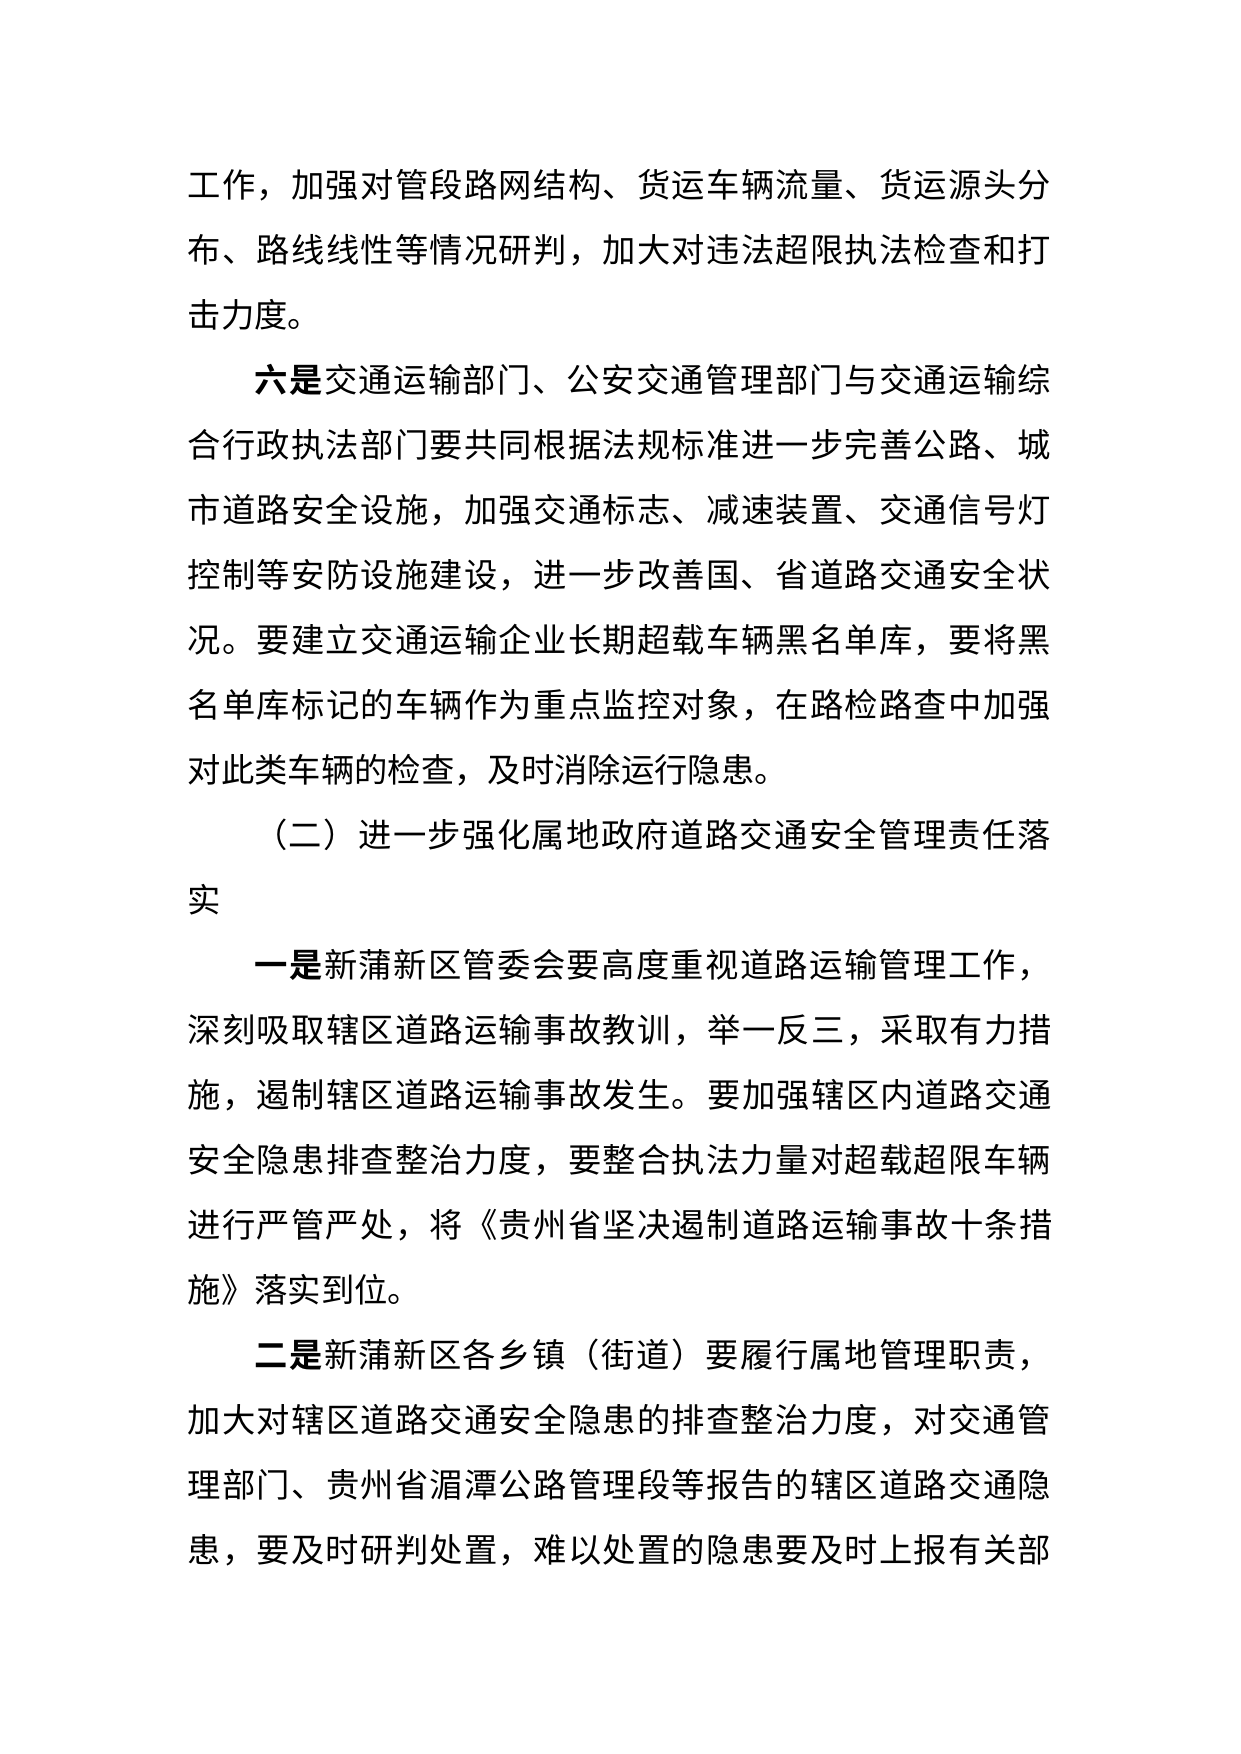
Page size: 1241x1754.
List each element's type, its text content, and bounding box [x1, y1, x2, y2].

text 六是交通运输部门、公安交通管理部门与交通运输综合行政执法部门要共同根据法规标准进一步完善公路、城市道路安全设施，加强交通标志、减速装置、交通信号灯控制等安防设施建设，进一步改善国、省道路交通安全状况。要建立交通运输企业长期超载车辆黑名单库，要将黑名单库标记的车辆作为重点监控对象，在路检路查中加强对此类车辆的检查，及时消除运行隐患。 [187, 345, 1053, 800]
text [187, 1320, 1053, 1580]
text 一是新蒲新区管委会要高度重视道路运输管理工作，深刻吸取辖区道路运输事故教训，举一反三，采取有力措施，遏制辖区道路运输事故发生。要加强辖区内道路交通安全隐患排查整治力度，要整合执法力量对超载超限车辆进行严管严处，将《贵州省坚决遏制道路运输事故十条措施》落实到位。 [187, 930, 1053, 1320]
text （二）进一步强化属地政府道路交通安全管理责任落实 [187, 800, 1053, 930]
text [187, 150, 1053, 345]
